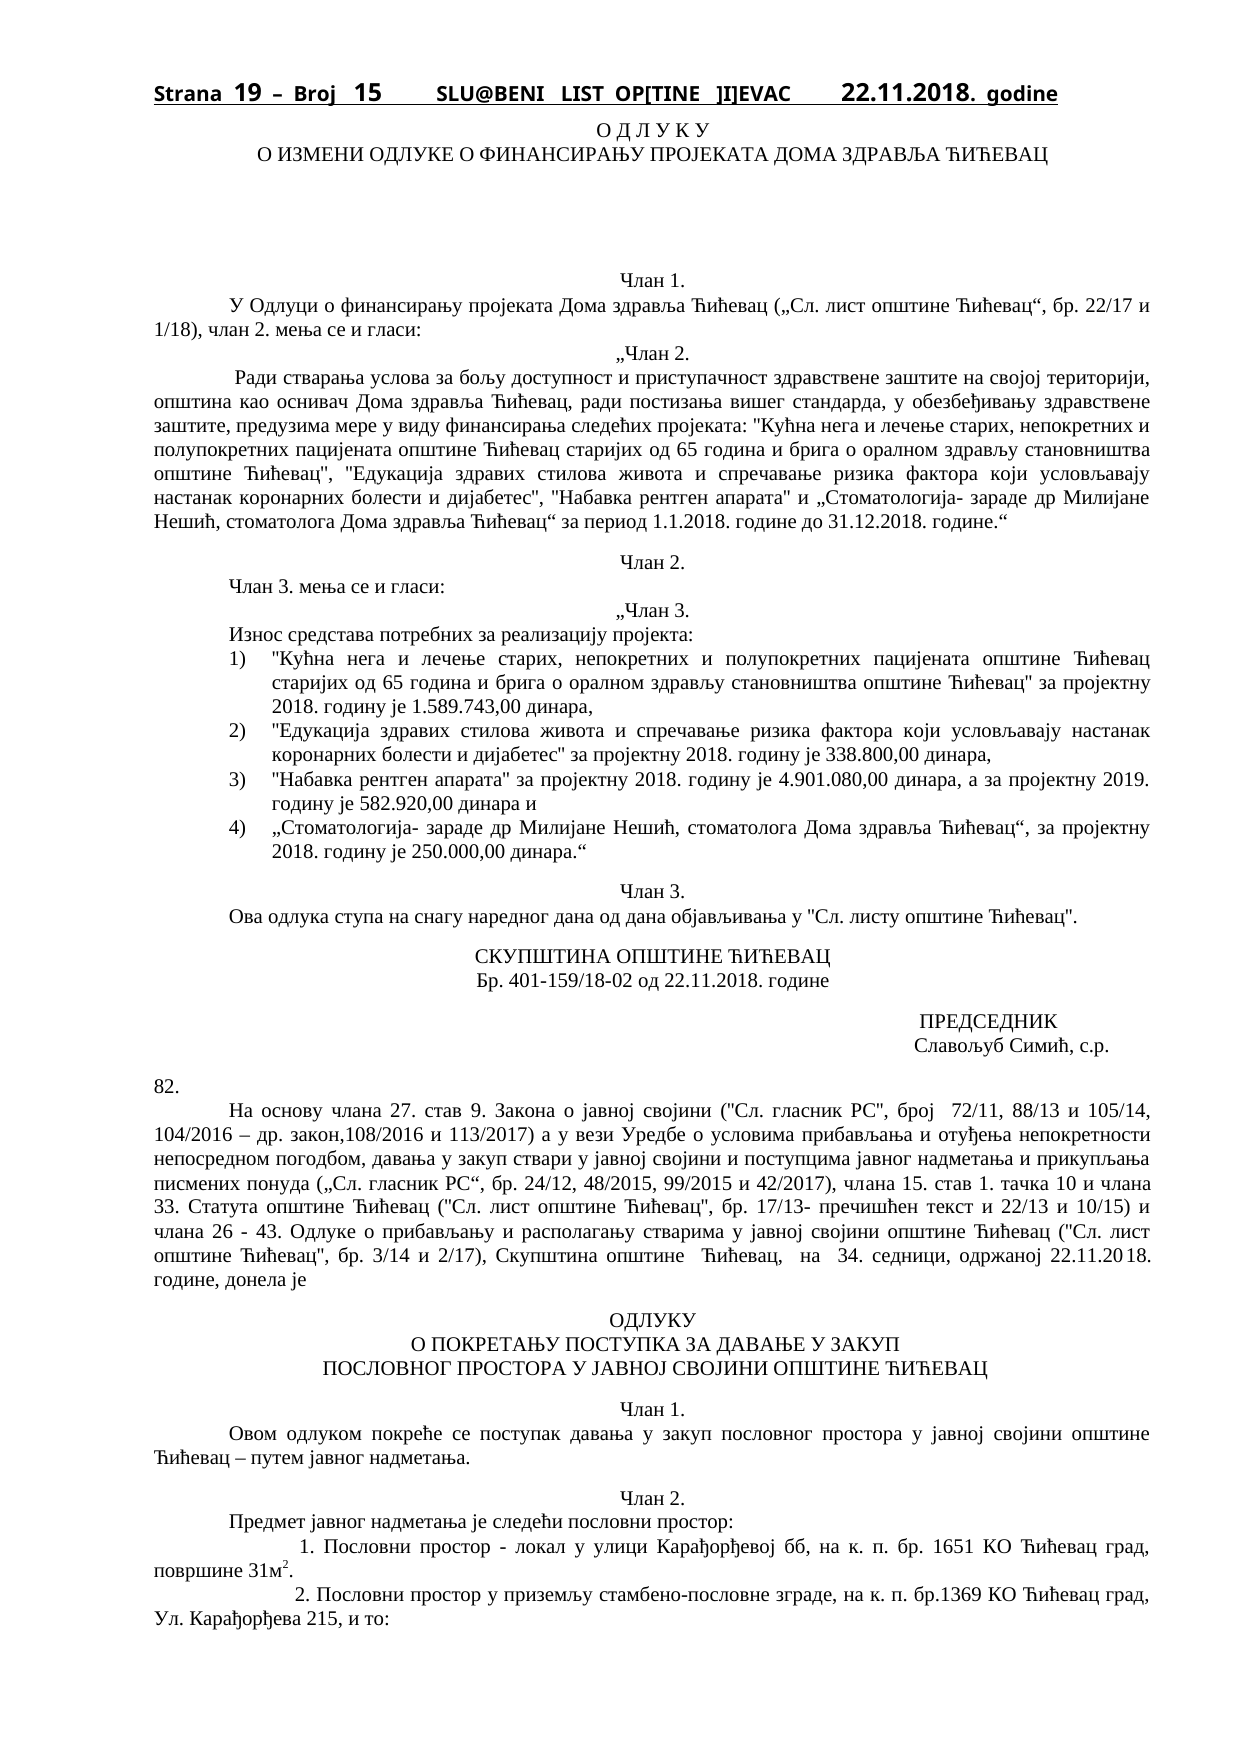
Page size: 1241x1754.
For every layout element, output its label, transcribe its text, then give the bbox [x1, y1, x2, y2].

text Ради стварања услова за бољу доступност и приступачност здравствене заштите на својој територији, општина као оснивач Дома здравља Ћићевац, ради постизања вишег стандарда, у обезбеђивању здравствене заштите, предузима мере у виду финансирања следећих пројеката: ''Кућна нега и лечење старих, непокретних и полупокретних пацијената општине Ћићевац старијих од 65 година и брига о оралном здрављу становништва општине Ћићевац'', ''Едукација здравих стилова живота и спречавање ризика фактора који условљавају настанак коронарних болести и дијабетес'', ''Набавка рентген апарата'' и „Стоматологија- зараде др Милијане Нешић, стоматолога Дома здравља Ћићевац“ за период 1.1.2018. године до 31.12.2018. године.“ [153, 365, 1152, 533]
text Члан 1. [153, 1396, 1152, 1421]
text Члан 2. [153, 550, 1152, 574]
text О ИЗМЕНИ ОДЛУКЕ О ФИНАНСИРАЊУ ПРОЈЕКАТА ДОМА ЗДРАВЉА ЋИЋЕВАЦ [153, 142, 1152, 166]
text Ова одлука ступа на снагу наредног дана од дана објављивања у ''Сл. листу општине Ћићевац''. [153, 903, 1152, 928]
text На основу члана 27. став 9. Закона о јавној својини (''Сл. гласник РС'', број 72/11, 88/13 и 105/14, 104/2016 – др. закон,108/2016 и 113/2017) а у вези Уредбе о условима прибављања и отуђења непокретности непосредном погодбом, давања у закуп ствари у јавној својини и поступцима јавног надметања и прикупљања писмених понуда („Сл. гласник РС“, бр. 24/12, 48/2015, 99/2015 и 42/2017), члана 15. став 1. тачка 10 и члана 33. Статута општине Ћићевац (''Сл. лист општине Ћићевац'', бр. 17/13- пречишћен текст и 22/13 и 10/15) и члана 26 - 43. Одлуке о прибављању и располагању стварима у јавној својини општине Ћићевац (''Сл. лист општине Ћићевац'', бр. 3/14 и 2/17), Скупштина општине Ћићевац, на 34. седници, одржаној 22.11.2018. године, донела је [153, 1098, 1152, 1291]
list „Стоматологија- зараде др Милијане Нешић, стоматолога Дома здравља Ћићевац“, за пројектну 2018. годину је 250.000,00 динара.“ [228, 814, 1152, 863]
list ''Едукација здравих стилова живота и спречавање ризика фактора који условљавају настанак коронарних болести и дијабетес'' за пројектну 2018. годину је 338.800,00 динара, [228, 718, 1152, 766]
text ПОСЛОВНОГ ПРОСТОРА У ЈАВНОЈ СВОЈИНИ ОПШТИНЕ ЋИЋЕВАЦ [153, 1356, 1152, 1380]
text Предмет јавног надметања је следећи пословни простор: [153, 1509, 1152, 1533]
text Члан 3. мења се и гласи: [153, 574, 1152, 598]
text Бр. 401-159/18-02 од 22.11.2018. године [153, 968, 1152, 992]
text У Одлуци о финансирању пројеката Дома здравља Ћићевац („Сл. лист општине Ћићевац“, бр. 22/17 и 1/18), члан 2. мења се и гласи: [153, 292, 1152, 341]
text Члан 3. [153, 879, 1152, 903]
text СКУПШТИНА ОПШТИНЕ ЋИЋЕВАЦ [153, 944, 1152, 968]
list ''Набавка рентген апарата'' за пројектну 2018. годину је 4.901.080,00 динара, а за пројектну 2019. годину је 582.920,00 динара и [228, 766, 1152, 814]
text „Члан 2. [153, 341, 1152, 365]
text Члан 2. [153, 1485, 1152, 1509]
text 1. Пословни простор - локал у улици Карађорђевој бб, на к. п. бр. 1651 КО Ћићевац град, површине 31м2. [153, 1533, 1152, 1582]
text О ПОКРЕТАЊУ ПОСТУПКА ЗА ДАВАЊЕ У ЗАКУП [153, 1332, 1152, 1356]
text 82. [153, 1074, 1152, 1098]
list ''Кућна нега и лечење старих, непокретних и полупокретних пацијената општине Ћићевац старијих од 65 година и брига о оралном здрављу становништва општине Ћићевац'' за пројектну 2018. годину је 1.589.743,00 динара, [228, 646, 1152, 718]
text Члан 1. [153, 268, 1152, 292]
text Износ средстава потребних за реализацију пројекта: [153, 622, 1152, 646]
text ОДЛУКУ [153, 1307, 1152, 1332]
text ПРЕДСЕДНИК [153, 1009, 1152, 1033]
text Овом одлуком покреће се поступак давања у закуп пословног простора у јавној својини општине Ћићевац – путем јавног надметања. [153, 1421, 1152, 1469]
text Славољуб Симић, с.р. [153, 1033, 1152, 1057]
text „Члан 3. [153, 598, 1152, 622]
text 2. Пословни простор у приземљу стамбено-пословне зграде, на к. п. бр.1369 КО Ћићевац град, Ул. Карађорђева 215, и то: [153, 1582, 1152, 1630]
text О Д Л У К У [153, 118, 1152, 142]
